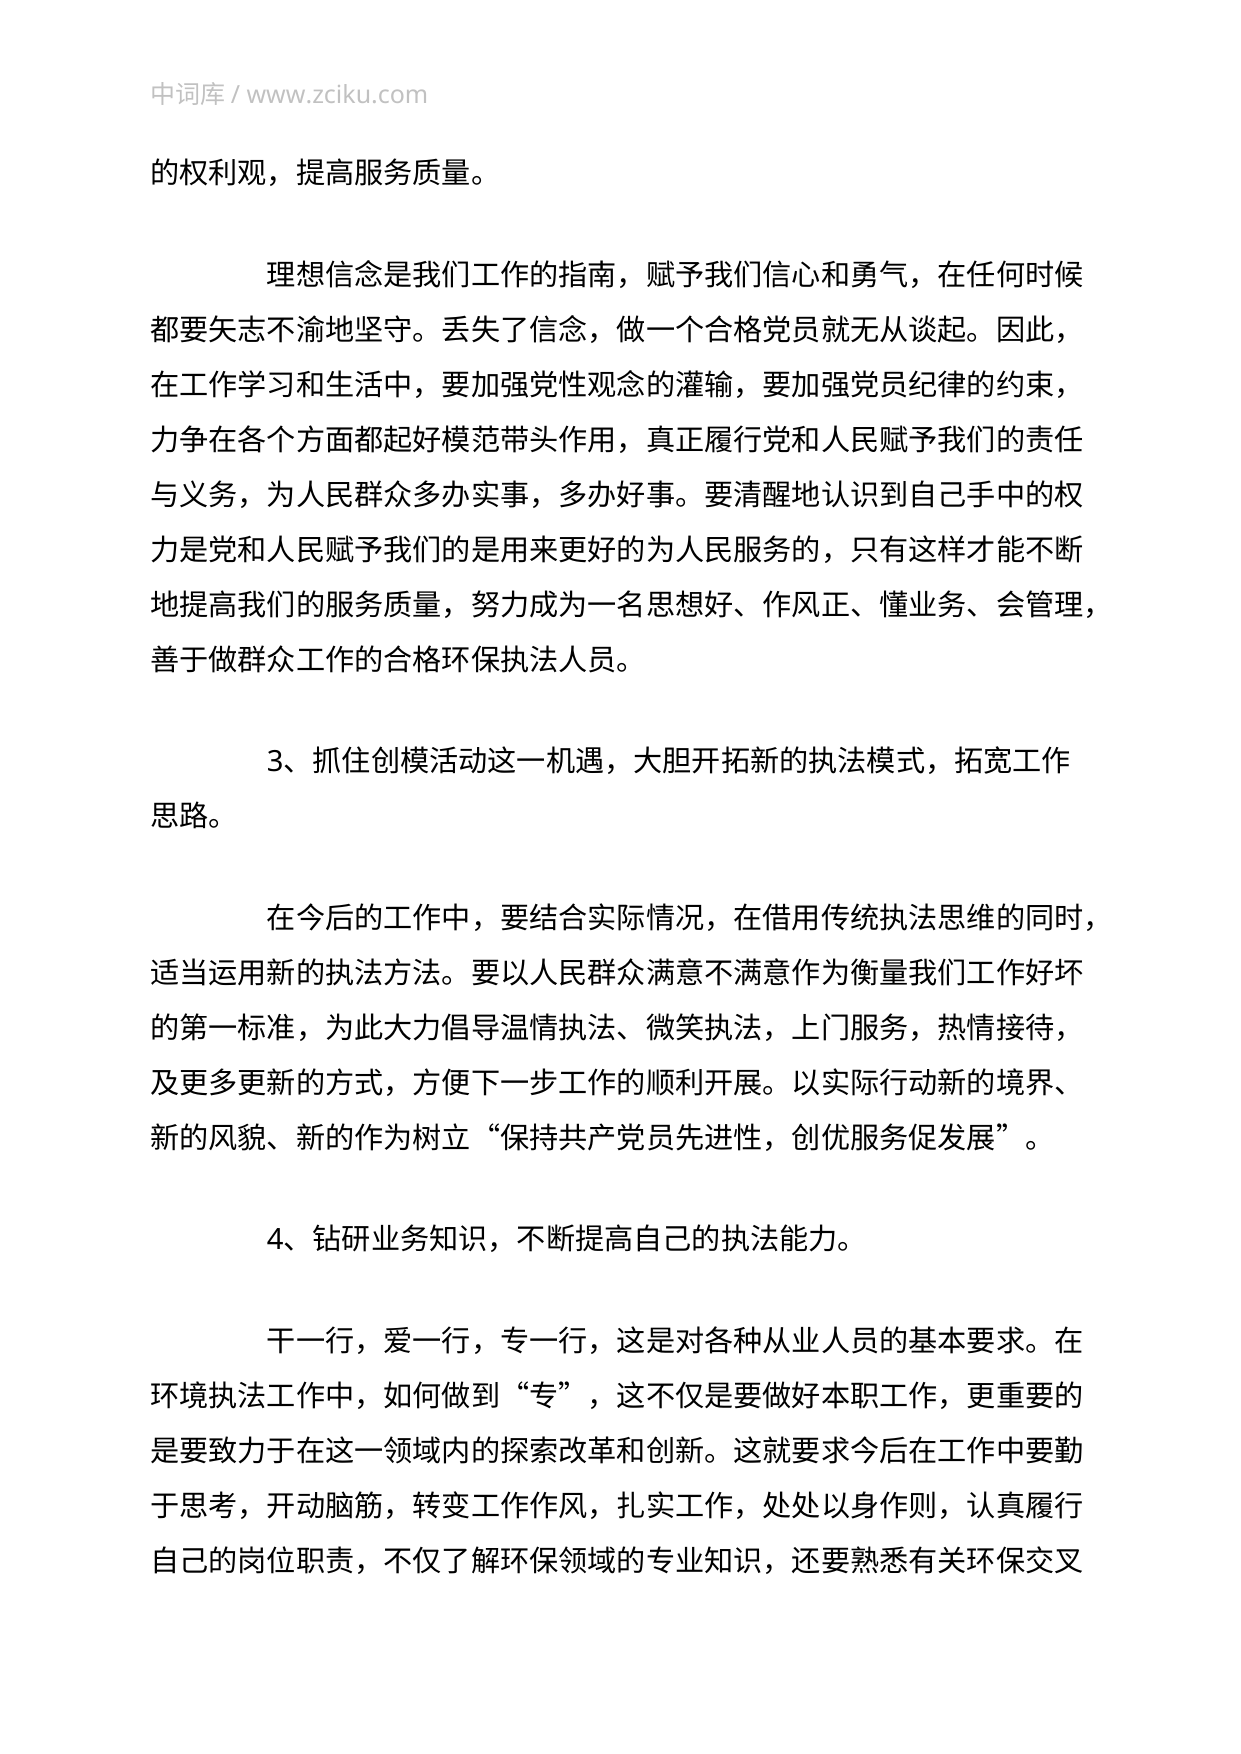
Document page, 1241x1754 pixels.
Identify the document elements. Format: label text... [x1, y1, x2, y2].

text 3、抓住创模活动这一机遇，大胆开拓新的执法模式，拓宽工作思路。 [150, 738, 1090, 835]
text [150, 150, 1090, 192]
text 在今后的工作中，要结合实际情况，在借用传统执法思维的同时，适当运用新的执法方法。要以人民群众满意不满意作为衡量我们工作好坏的第一标准，为此大力倡导温情执法、微笑执法，上门服务，热情接待，及更多更新的方式，方便下一步工作的顺利开展。以实际行动新的境界、新的风貌、新的作为树立“保持共产党员先进性，创优服务促发展”。 [150, 894, 1090, 1156]
text 4、钻研业务知识，不断提高自己的执法能力。 [150, 1216, 1090, 1258]
text 理想信念是我们工作的指南，赋予我们信心和勇气，在任何时候都要矢志不渝地坚守。丢失了信念，做一个合格党员就无从谈起。因此，在工作学习和生活中，要加强党性观念的灌输，要加强党员纪律的约束，力争在各个方面都起好模范带头作用，真正履行党和人民赋予我们的责任与义务，为人民群众多办实事，多办好事。要清醒地认识到自己手中的权力是党和人民赋予我们的是用来更好的为人民服务的，只有这样才能不断地提高我们的服务质量，努力成为一名思想好、作风正、懂业务、会管理，善于做群众工作的合格环保执法人员。 [150, 252, 1090, 678]
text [150, 1318, 1090, 1580]
